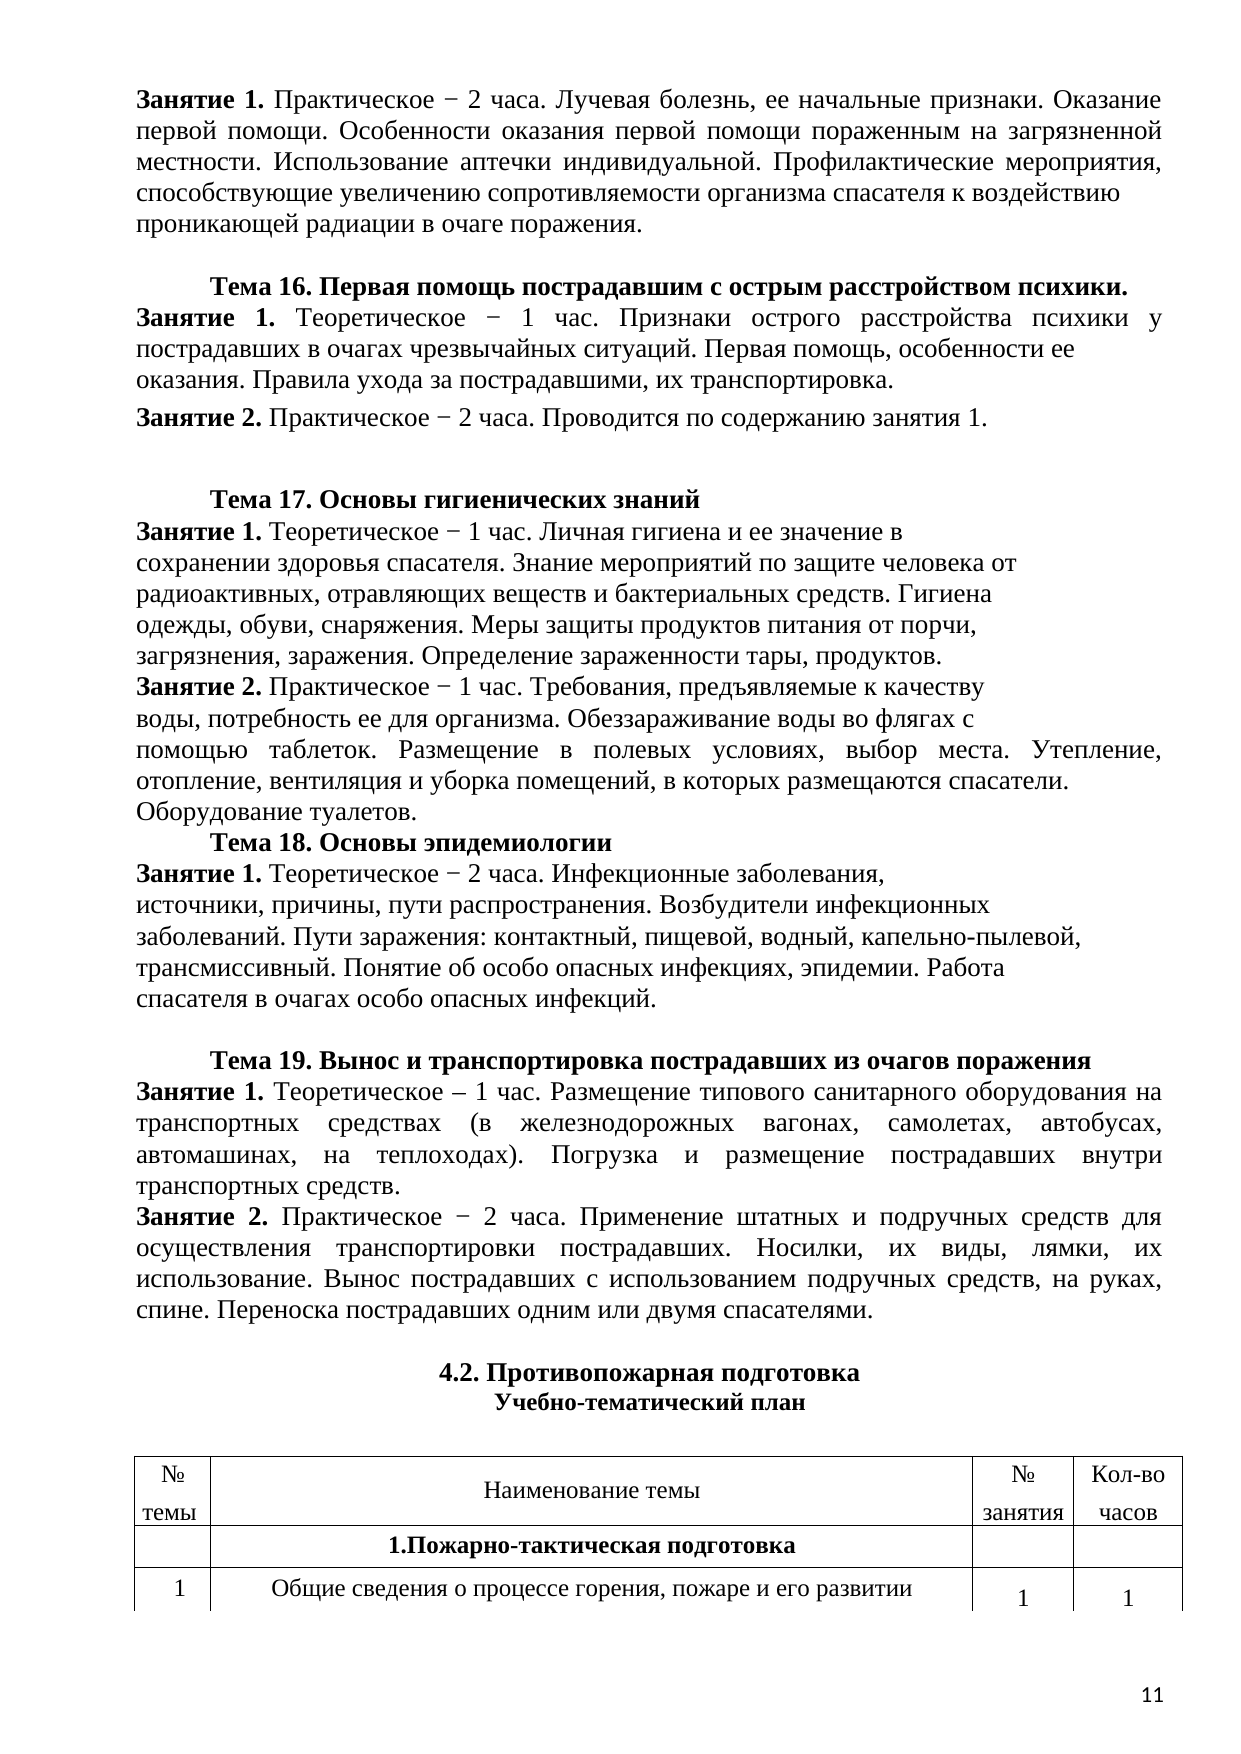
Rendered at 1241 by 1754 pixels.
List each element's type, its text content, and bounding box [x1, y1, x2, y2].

text Занятие 1. Практическое − 2 часа. Лучевая болезнь, ее начальные признаки. Оказание первой помощи. Особенности оказания первой помощи пораженным на загрязненной местности. Использование аптечки индивидуальной. Профилактические мероприятия, способствующие увеличению сопротивляемости организма спасателя к воздействию [136, 83, 1163, 207]
text Оборудование туалетов. [136, 795, 1163, 826]
text одежды, обуви, снаряжения. Меры защиты продуктов питания от порчи, [136, 608, 1163, 639]
text трансмиссивный. Понятие об особо опасных инфекциях, эпидемии. Работа [136, 951, 1163, 982]
table_cell 1 [1074, 1568, 1182, 1611]
text помощью таблеток. Размещение в полевых условиях, выбор места. Утепление, отопление, вентиляция и уборка помещений, в которых размещаются спасатели. [136, 733, 1163, 795]
text воды, потребность ее для организма. Обеззараживание воды во флягах с [136, 702, 1163, 733]
table_cell 1 [973, 1568, 1073, 1611]
text проникающей радиации в очаге поражения. [136, 207, 1163, 238]
table_header Кол-во часов [1074, 1457, 1182, 1525]
text заболеваний. Пути заражения: контактный, пищевой, водный, капельно-пылевой, [136, 920, 1163, 951]
table_cell [973, 1526, 1073, 1567]
text Учебно-тематический план [136, 1387, 1163, 1416]
text спасателя в очагах особо опасных инфекций. [136, 982, 1163, 1013]
text 4.2. Противопожарная подготовка [136, 1356, 1163, 1387]
text Занятие 2. Практическое − 1 час. Требования, предъявляемые к качеству [136, 671, 1163, 702]
text Тема 18. Основы эпидемиологии [136, 826, 1163, 857]
table_cell [1074, 1526, 1182, 1567]
table_cell 1 [135, 1568, 210, 1611]
text Тема 17. Основы гигиенических знаний [136, 484, 1163, 515]
text Занятие 2. Практическое − 2 часа. Проводится по содержанию занятия 1. [136, 394, 1161, 434]
table_cell [135, 1526, 210, 1567]
text оказания. Правила ухода за пострадавшими, их транспортировка. [136, 363, 1163, 394]
text загрязнения, заражения. Определение зараженности тары, продуктов. [136, 639, 1163, 671]
text Занятие 1. Теоретическое − 1 час. Признаки острого расстройства психики у пострадавших в очагах чрезвычайных ситуаций. Первая помощь, особенности ее [136, 301, 1163, 363]
text Занятие 2. Практическое − 2 часа. Применение штатных и подручных средств для осуществления транспортировки пострадавших. Носилки, их виды, лямки, их использование. Вынос пострадавших с использованием подручных средств, на руках, спине. Переноска пострадавших одним или двумя спасателями. [136, 1200, 1163, 1324]
table_header Наименование темы [211, 1457, 972, 1525]
text источники, причины, пути распространения. Возбудители инфекционных [136, 888, 1163, 920]
text Тема 16. Первая помощь пострадавшим с острым расстройством психики. [136, 269, 1163, 301]
text сохранении здоровья спасателя. Знание мероприятий по защите человека от [136, 546, 1163, 577]
text Тема 19. Вынос и транспортировка пострадавших из очагов поражения [136, 1044, 1163, 1075]
table_header № занятия [973, 1457, 1073, 1525]
table_cell 1.Пожарно-тактическая подготовка [211, 1526, 972, 1567]
table_cell Общие сведения о процессе горения, пожаре и его развитии [211, 1568, 972, 1611]
text Занятие 1. Теоретическое − 2 часа. Инфекционные заболевания, [136, 857, 1163, 888]
text Занятие 1. Теоретическое − 1 час. Личная гигиена и ее значение в [136, 515, 1163, 546]
text радиоактивных, отравляющих веществ и бактериальных средств. Гигиена [136, 577, 1163, 608]
text Занятие 1. Теоретическое – 1 час. Размещение типового санитарного оборудования на транспортных средствах (в железнодорожных вагонах, самолетах, автобусах, автомашинах, на теплоходах). Погрузка и размещение пострадавших внутри транспортных средств. [136, 1075, 1163, 1200]
table_header № темы [135, 1457, 210, 1525]
